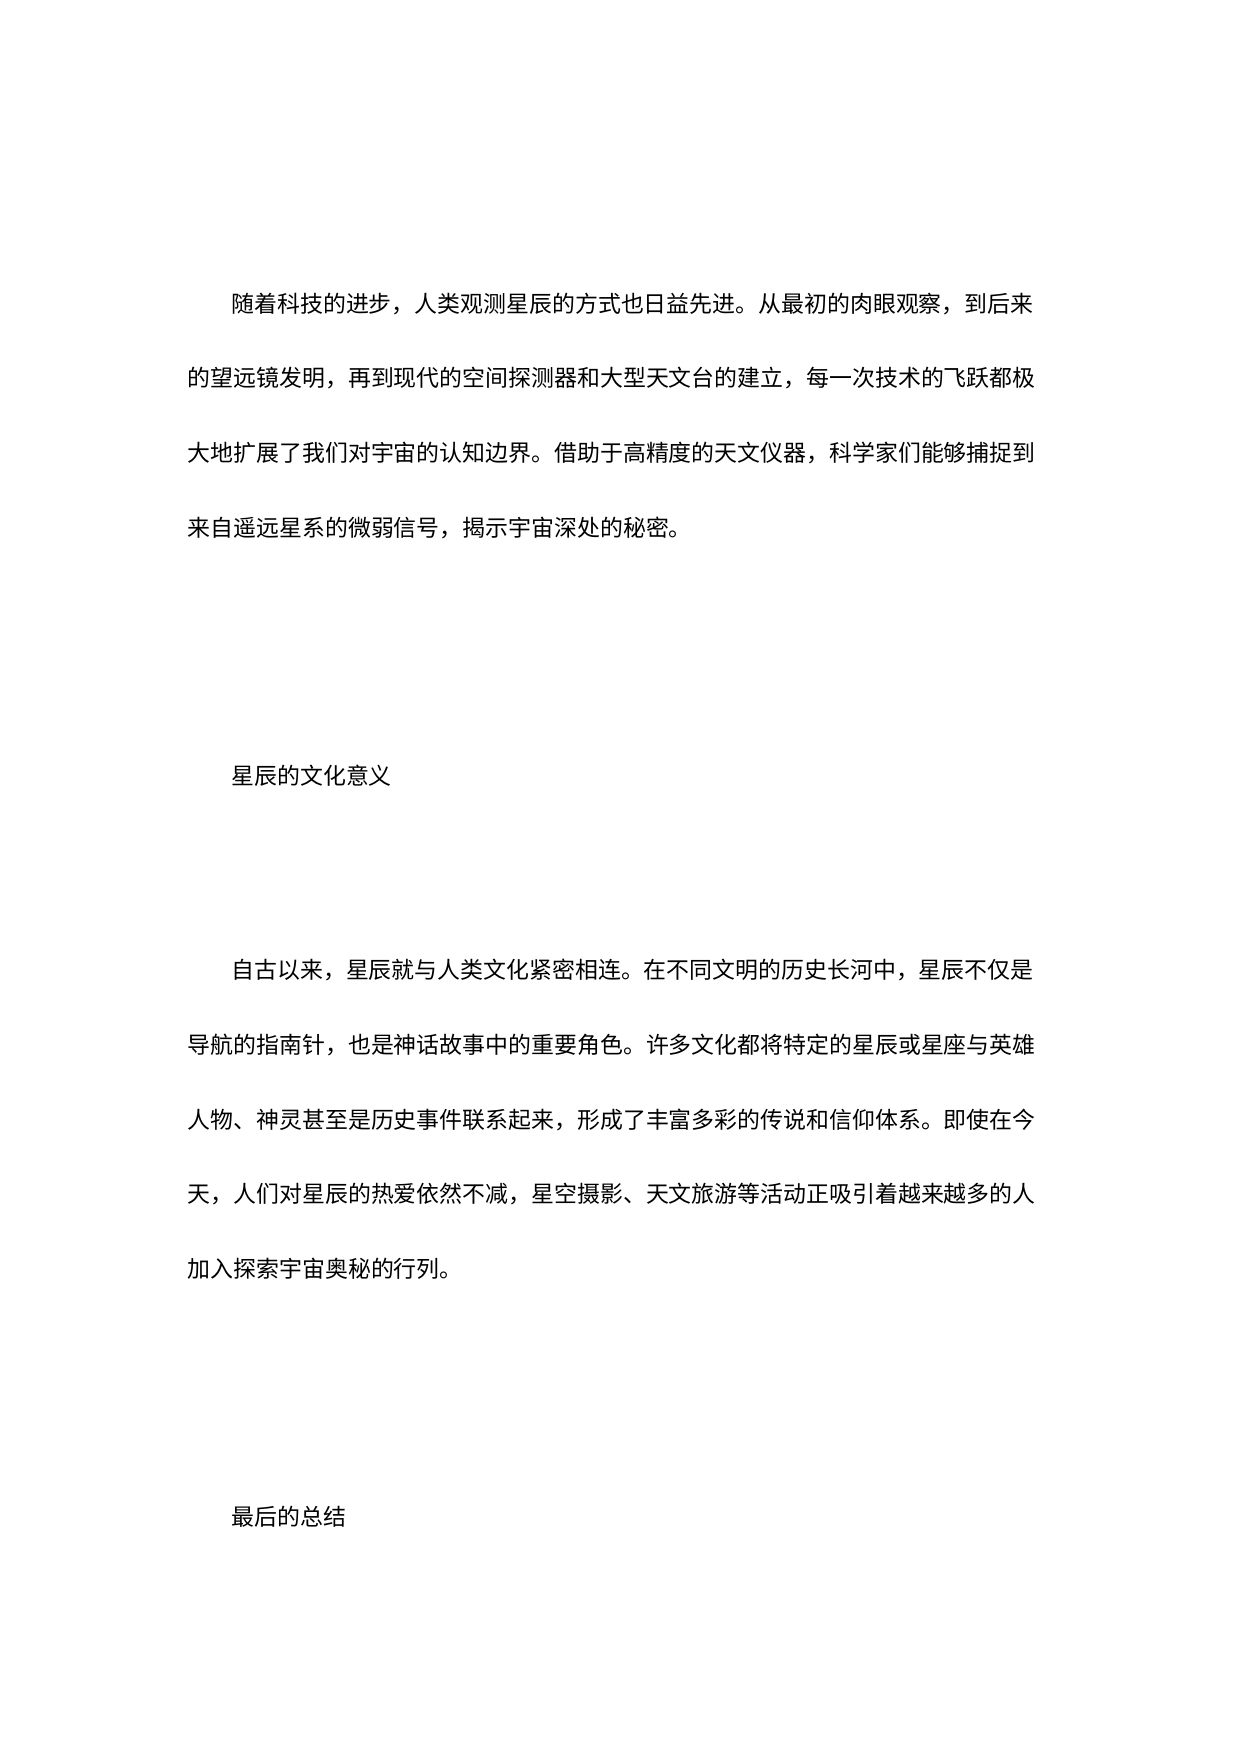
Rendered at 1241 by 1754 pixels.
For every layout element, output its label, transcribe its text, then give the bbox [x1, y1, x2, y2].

text 星辰的文化意义 [187, 742, 1053, 807]
text 自古以来，星辰就与人类文化紧密相连。在不同文明的历史长河中，星辰不仅是导航的指南针，也是神话故事中的重要角色。许多文化都将特定的星辰或星座与英雄人物、神灵甚至是历史事件联系起来，形成了丰富多彩的传说和信仰体系。即使在今天，人们对星辰的热爱依然不减，星空摄影、天文旅游等活动正吸引着越来越多的人加入探索宇宙奥秘的行列。 [187, 936, 1053, 1300]
text 最后的总结 [187, 1483, 1053, 1548]
text 随着科技的进步，人类观测星辰的方式也日益先进。从最初的肉眼观察，到后来的望远镜发明，再到现代的空间探测器和大型天文台的建立，每一次技术的飞跃都极大地扩展了我们对宇宙的认知边界。借助于高精度的天文仪器，科学家们能够捕捉到来自遥远星系的微弱信号，揭示宇宙深处的秘密。 [187, 270, 1053, 559]
